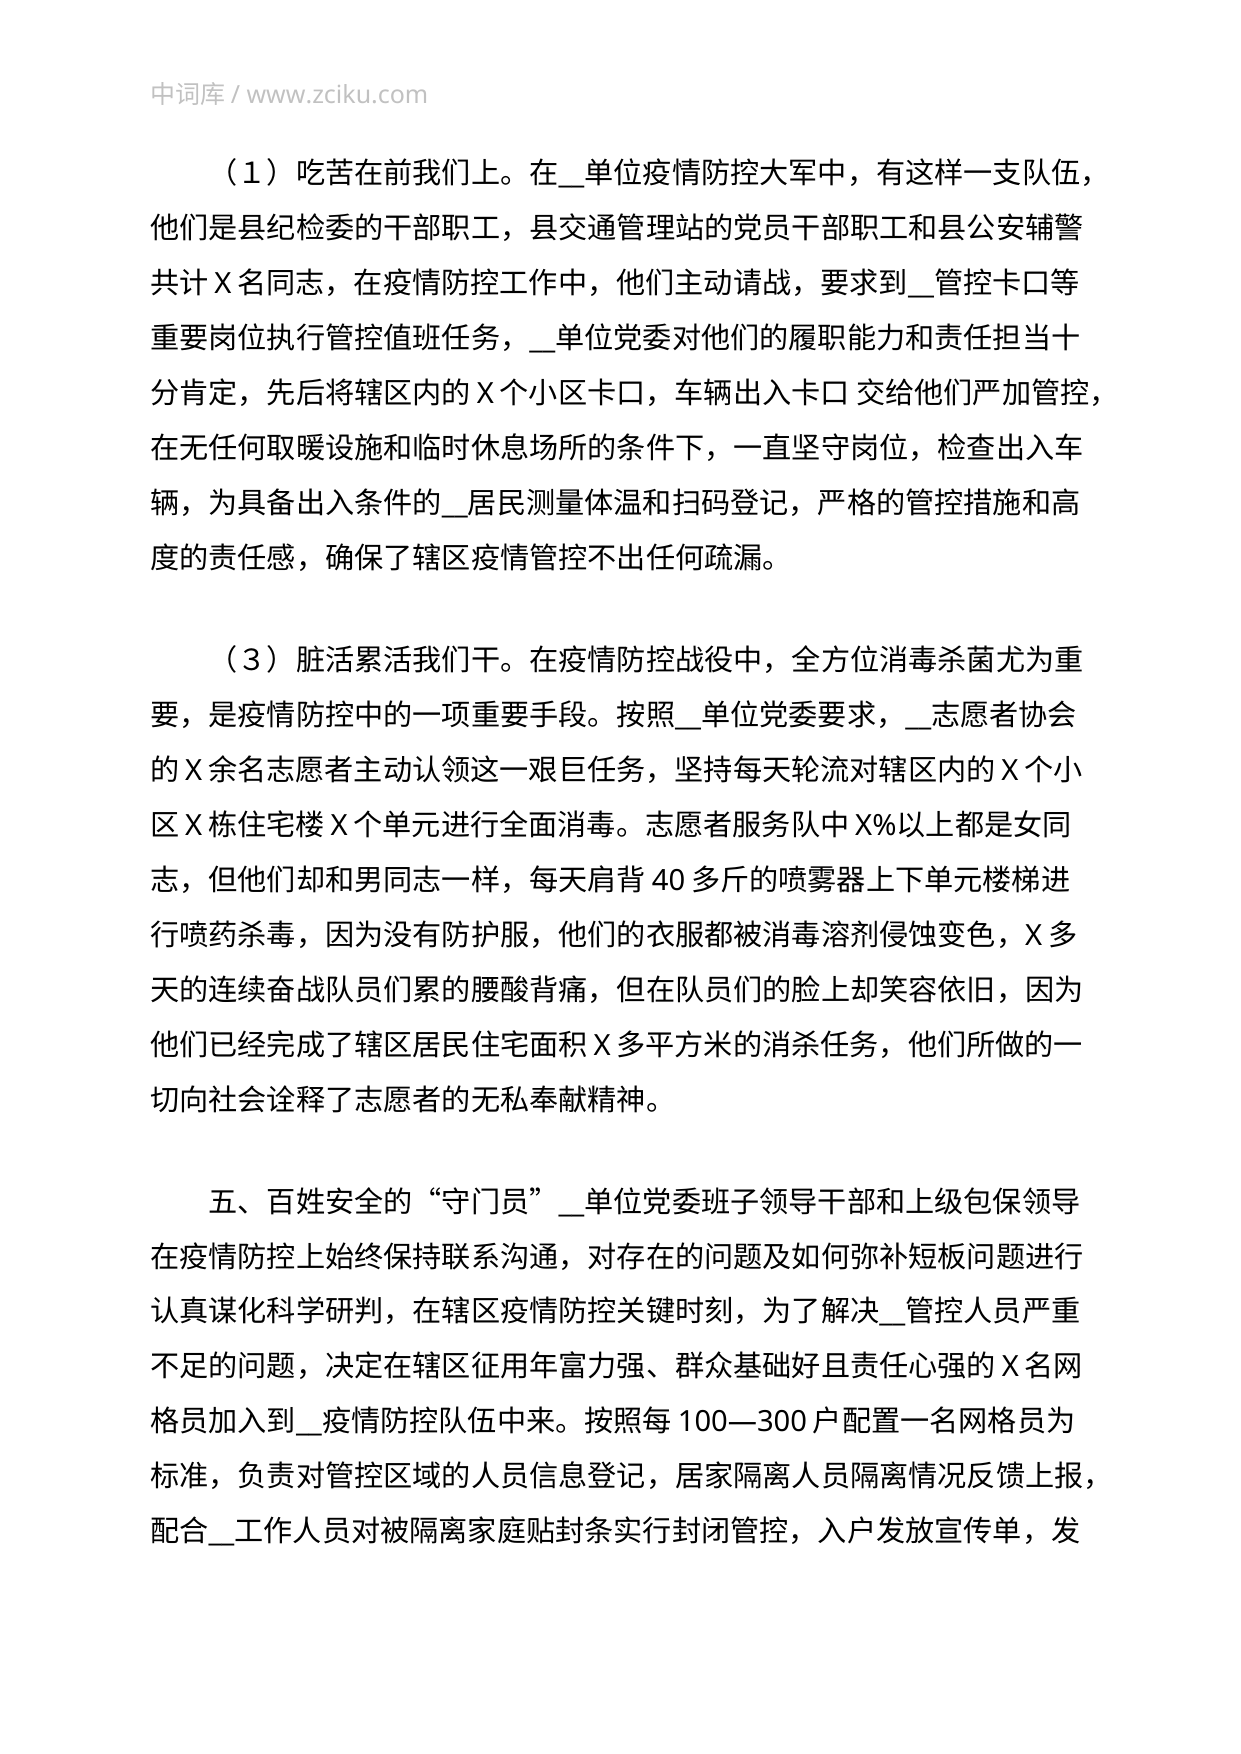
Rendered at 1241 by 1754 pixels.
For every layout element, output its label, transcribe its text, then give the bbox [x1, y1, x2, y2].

text （１）吃苦在前我们上。在__单位疫情防控大军中，有这样一支队伍，他们是县纪检委的干部职工，县交通管理站的党员干部职工和县公安辅警共计X名同志，在疫情防控工作中，他们主动请战，要求到__管控卡口等重要岗位执行管控值班任务，__单位党委对他们的履职能力和责任担当十分肯定，先后将辖区内的X个小区卡口，车辆出入卡口 交给他们严加管控，在无任何取暖设施和临时休息场所的条件下，一直坚守岗位，检查出入车辆，为具备出入条件的__居民测量体温和扫码登记，严格的管控措施和高度的责任感，确保了辖区疫情管控不出任何疏漏。 [150, 150, 1090, 577]
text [150, 1178, 1090, 1550]
text （３）脏活累活我们干。在疫情防控战役中，全方位消毒杀菌尤为重要，是疫情防控中的一项重要手段。按照__单位党委要求，__志愿者协会的X余名志愿者主动认领这一艰巨任务，坚持每天轮流对辖区内的X个小区X栋住宅楼X个单元进行全面消毒。志愿者服务队中X%以上都是女同志，但他们却和男同志一样，每天肩背40多斤的喷雾器上下单元楼梯进行喷药杀毒，因为没有防护服，他们的衣服都被消毒溶剂侵蚀变色，X多天的连续奋战队员们累的腰酸背痛，但在队员们的脸上却笑容依旧，因为他们已经完成了辖区居民住宅面积X多平方米的消杀任务，他们所做的一切向社会诠释了志愿者的无私奉献精神。 [150, 637, 1090, 1119]
